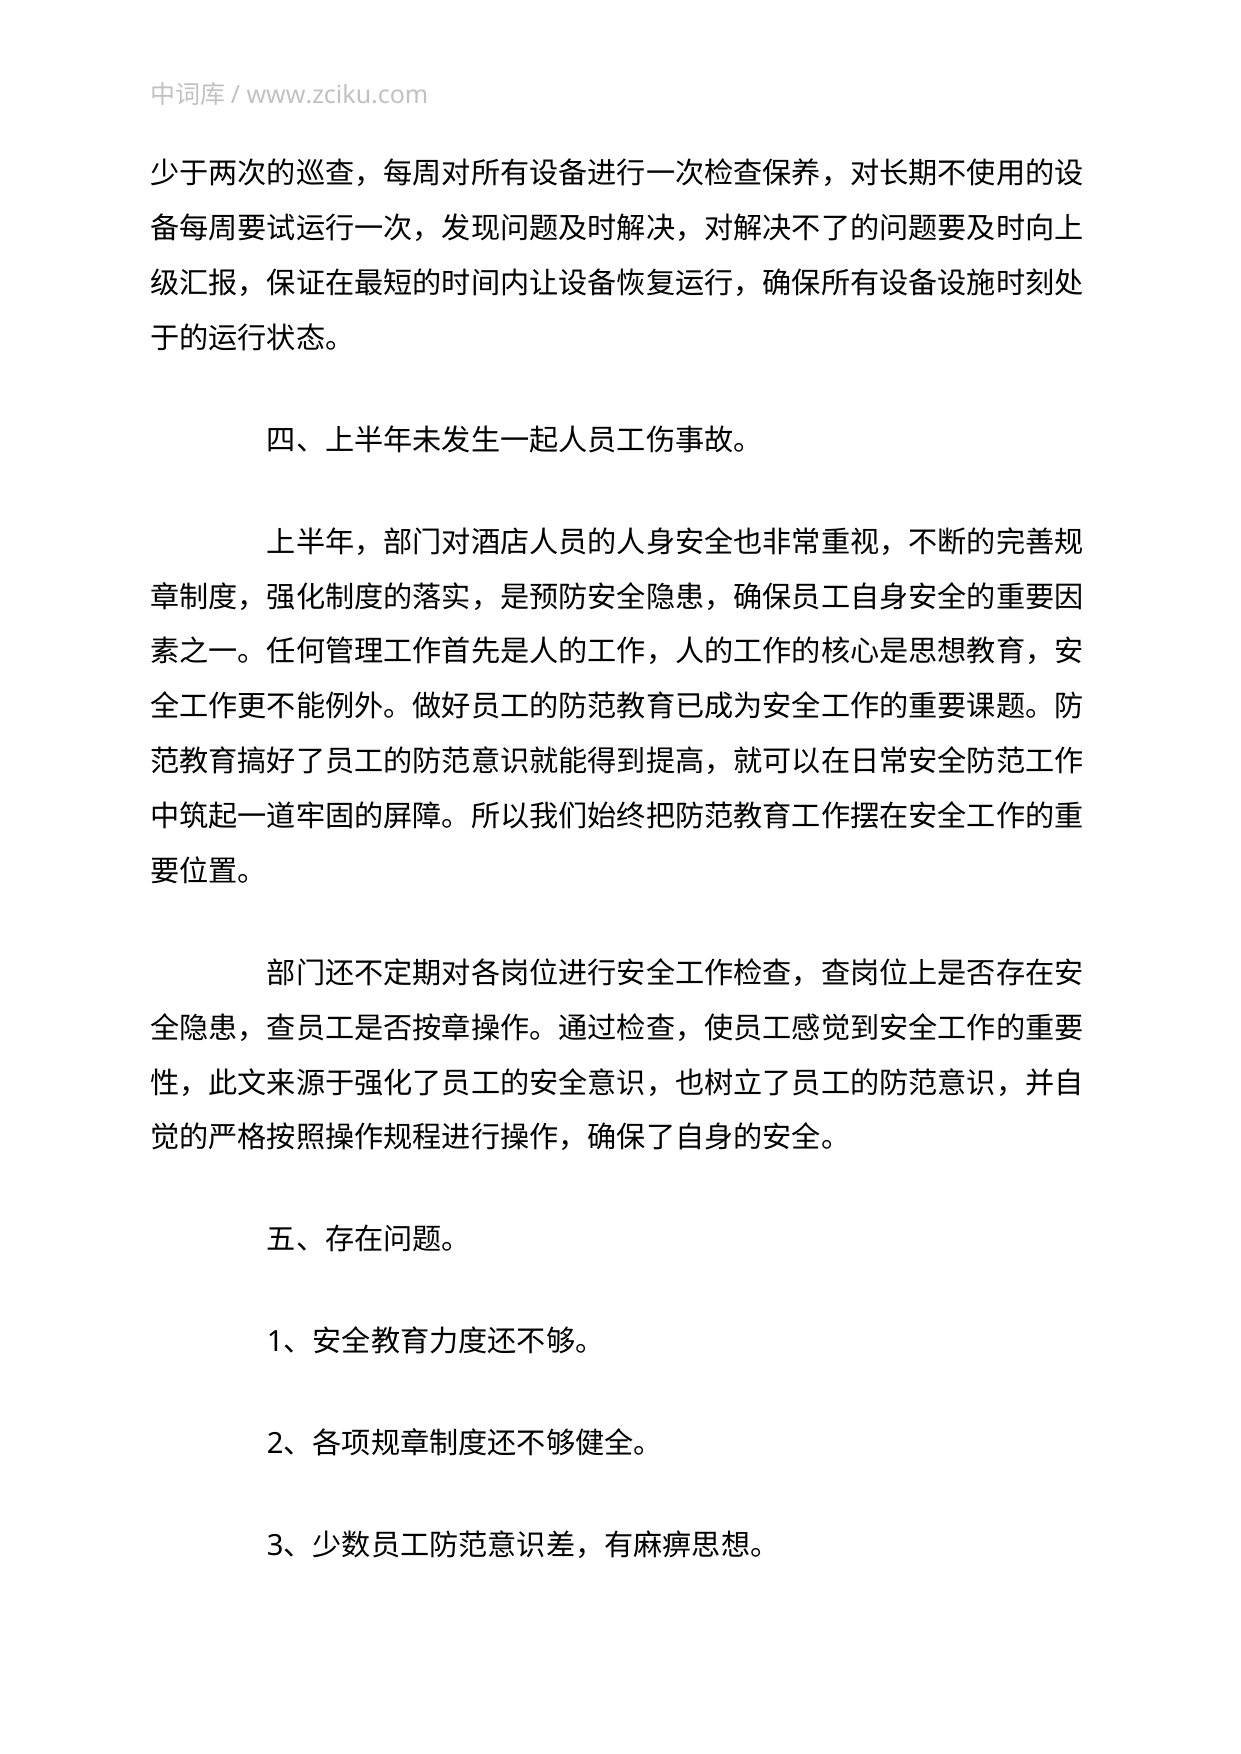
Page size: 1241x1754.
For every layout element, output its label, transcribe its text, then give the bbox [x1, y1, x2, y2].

text 部门还不定期对各岗位进行安全工作检查，查岗位上是否存在安全隐患，查员工是否按章操作。通过检查，使员工感觉到安全工作的重要性，此文来源于强化了员工的安全意识，也树立了员工的防范意识，并自觉的严格按照操作规程进行操作，确保了自身的安全。 [150, 949, 1090, 1156]
text 上半年，部门对酒店人员的人身安全也非常重视，不断的完善规章制度，强化制度的落实，是预防安全隐患，确保员工自身安全的重要因素之一。任何管理工作首先是人的工作，人的工作的核心是思想教育，安全工作更不能例外。做好员工的防范教育已成为安全工作的重要课题。防范教育搞好了员工的防范意识就能得到提高，就可以在日常安全防范工作中筑起一道牢固的屏障。所以我们始终把防范教育工作摆在安全工作的重要位置。 [150, 518, 1090, 890]
text 四、上半年未发生一起人员工伤事故。 [150, 416, 1090, 459]
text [150, 150, 1090, 357]
text 3、少数员工防范意识差，有麻痹思想。 [150, 1522, 1090, 1564]
text 1、安全教育力度还不够。 [150, 1318, 1090, 1360]
text 五、存在问题。 [150, 1216, 1090, 1258]
text 2、各项规章制度还不够健全。 [150, 1419, 1090, 1462]
